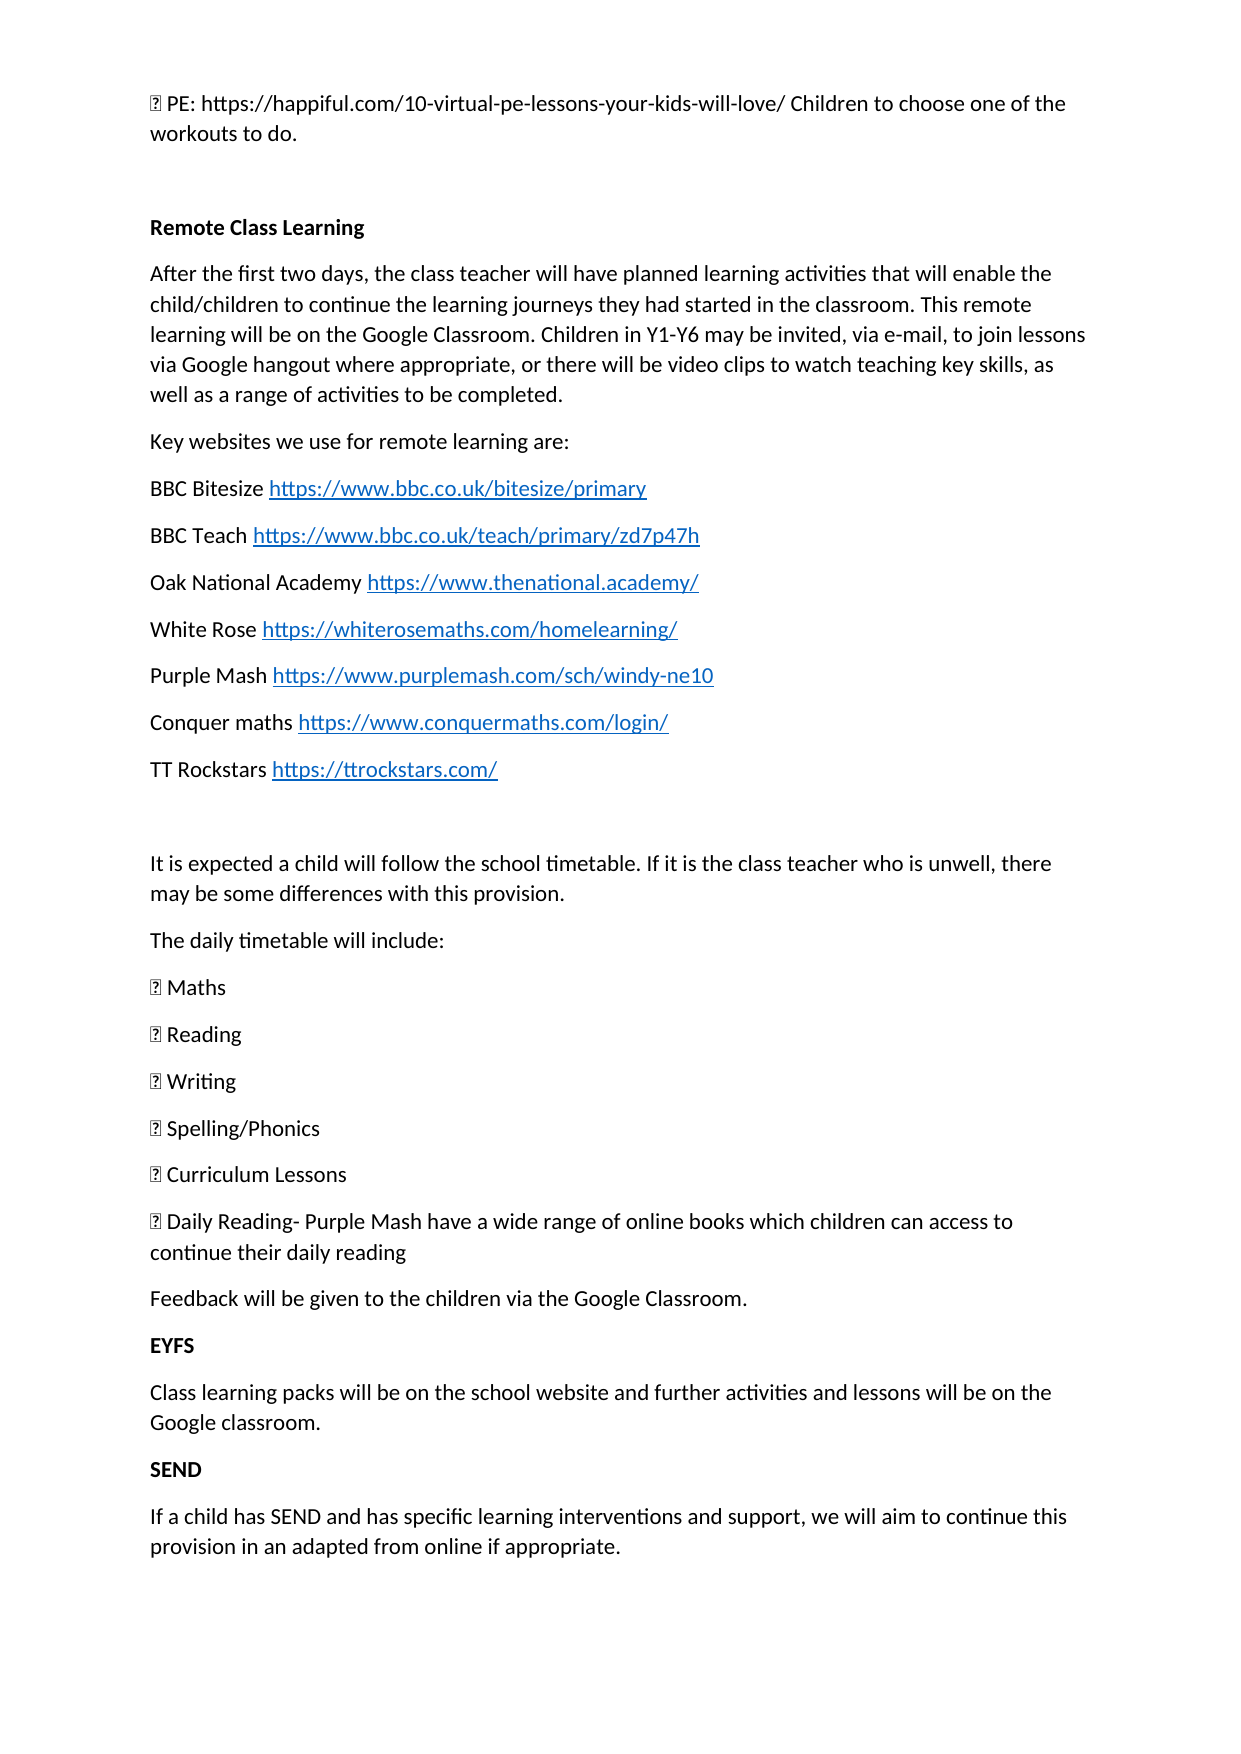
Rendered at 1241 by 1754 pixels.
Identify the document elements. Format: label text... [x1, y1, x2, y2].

text Conquer maths https://www.conquermaths.com/login/ [150, 708, 1090, 736]
text The daily timetable will include: [150, 926, 1090, 954]
text It is expected a child will follow the school timetable. If it is the class teacher who is unwell, there may be some differences with this provision. [150, 849, 1090, 907]
text Class learning packs will be on the school website and further activities and lessons will be on the Google classroom. [150, 1378, 1090, 1436]
text Remote Class Learning [150, 213, 1090, 241]
text  PE: https://happiful.com/10-virtual-pe-lessons-your-kids-will-love/ Children to choose one of the workouts to do. [150, 89, 1090, 147]
text BBC Teach https://www.bbc.co.uk/teach/primary/zd7p47h [150, 521, 1090, 549]
text  Daily Reading- Purple Mash have a wide range of online books which children can access to continue their daily reading [150, 1207, 1090, 1266]
text  Writing [150, 1067, 1090, 1095]
text  Maths [150, 973, 1090, 1001]
text SEND [150, 1455, 1090, 1483]
text Key websites we use for remote learning are: [150, 427, 1090, 455]
text Purple Mash https://www.purplemash.com/sch/windy-ne10 [150, 662, 1090, 689]
text BBC Bitesize https://www.bbc.co.uk/bitesize/primary [150, 474, 1090, 502]
text TT Rockstars https://ttrockstars.com/ [150, 755, 1090, 783]
text Feedback will be given to the children via the Google Classroom. [150, 1284, 1090, 1312]
text  Spelling/Phonics [150, 1114, 1090, 1142]
text White Rose https://whiterosemaths.com/homelearning/ [150, 615, 1090, 643]
text After the first two days, the class teacher will have planned learning activities that will enable the child/children to continue the learning journeys they had started in the classroom. This remote learning will be on the Google Classroom. Children in Y1-Y6 may be invited, via e-mail, to join lessons via Google hangout where appropriate, or there will be video clips to watch teaching key skills, as well as a range of activities to be completed. [150, 259, 1090, 408]
text  Reading [150, 1020, 1090, 1048]
text  Curriculum Lessons [150, 1161, 1090, 1188]
text If a child has SEND and has specific learning interventions and support, we will aim to continue this provision in an adapted from online if appropriate. [150, 1502, 1090, 1560]
text EYFS [150, 1331, 1090, 1359]
text Oak National Academy https://www.thenational.academy/ [150, 568, 1090, 596]
